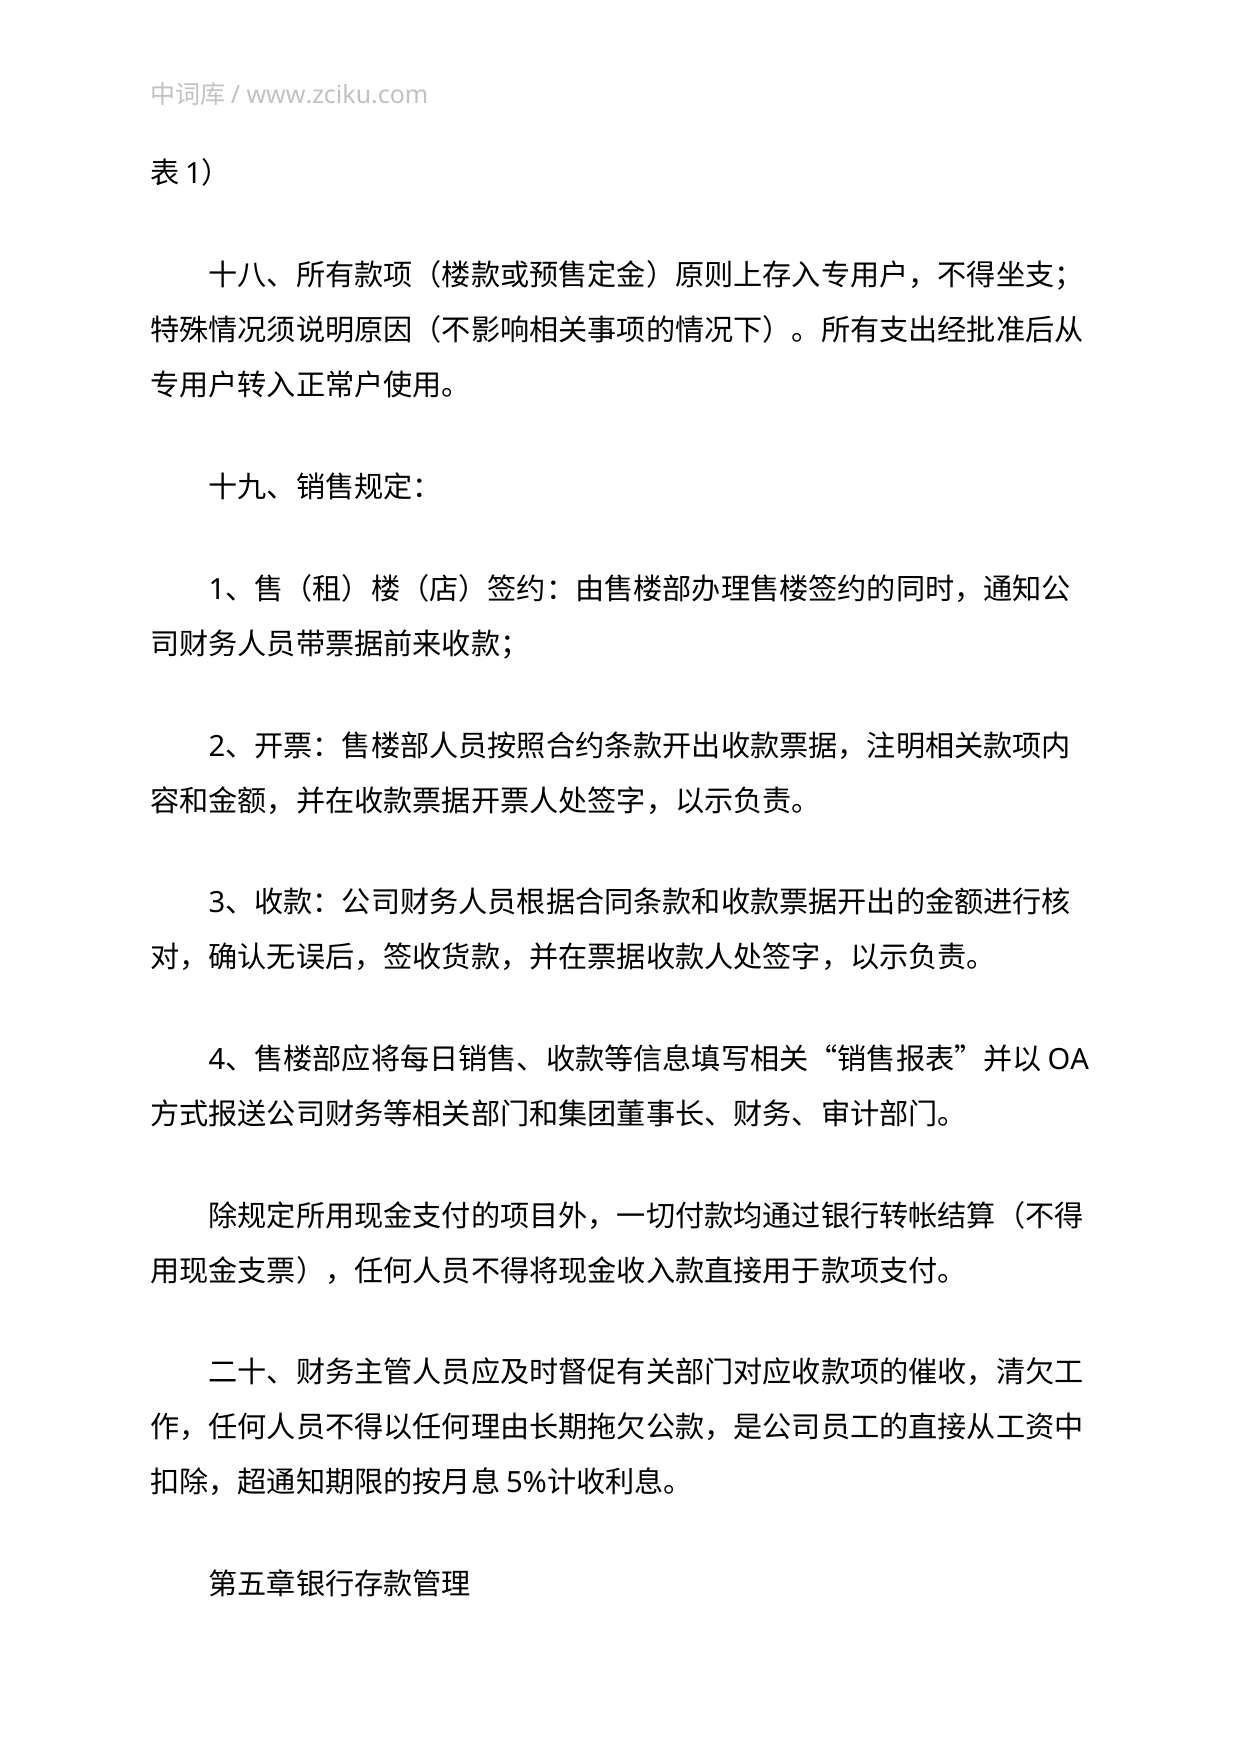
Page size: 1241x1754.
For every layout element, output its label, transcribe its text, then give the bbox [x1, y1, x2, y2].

text 第五章银行存款管理 [150, 1561, 1090, 1603]
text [150, 150, 1090, 192]
text 3、收款：公司财务人员根据合同条款和收款票据开出的金额进行核对，确认无误后，签收货款，并在票据收款人处签字，以示负责。 [150, 879, 1090, 976]
text 除规定所用现金支付的项目外，一切付款均通过银行转帐结算（不得用现金支票），任何人员不得将现金收入款直接用于款项支付。 [150, 1192, 1090, 1289]
text 1、售（租）楼（店）签约：由售楼部办理售楼签约的同时，通知公司财务人员带票据前来收款； [150, 565, 1090, 663]
text 二十、财务主管人员应及时督促有关部门对应收款项的催收，清欠工作，任何人员不得以任何理由长期拖欠公款，是公司员工的直接从工资中扣除，超通知期限的按月息5%计收利息。 [150, 1349, 1090, 1501]
text 十九、销售规定： [150, 463, 1090, 506]
text 4、售楼部应将每日销售、收款等信息填写相关“销售报表”并以OA方式报送公司财务等相关部门和集团董事长、财务、审计部门。 [150, 1036, 1090, 1133]
text 十八、所有款项（楼款或预售定金）原则上存入专用户，不得坐支；特殊情况须说明原因（不影响相关事项的情况下）。所有支出经批准后从专用户转入正常户使用。 [150, 252, 1090, 404]
text 2、开票：售楼部人员按照合约条款开出收款票据，注明相关款项内容和金额，并在收款票据开票人处签字，以示负责。 [150, 722, 1090, 819]
